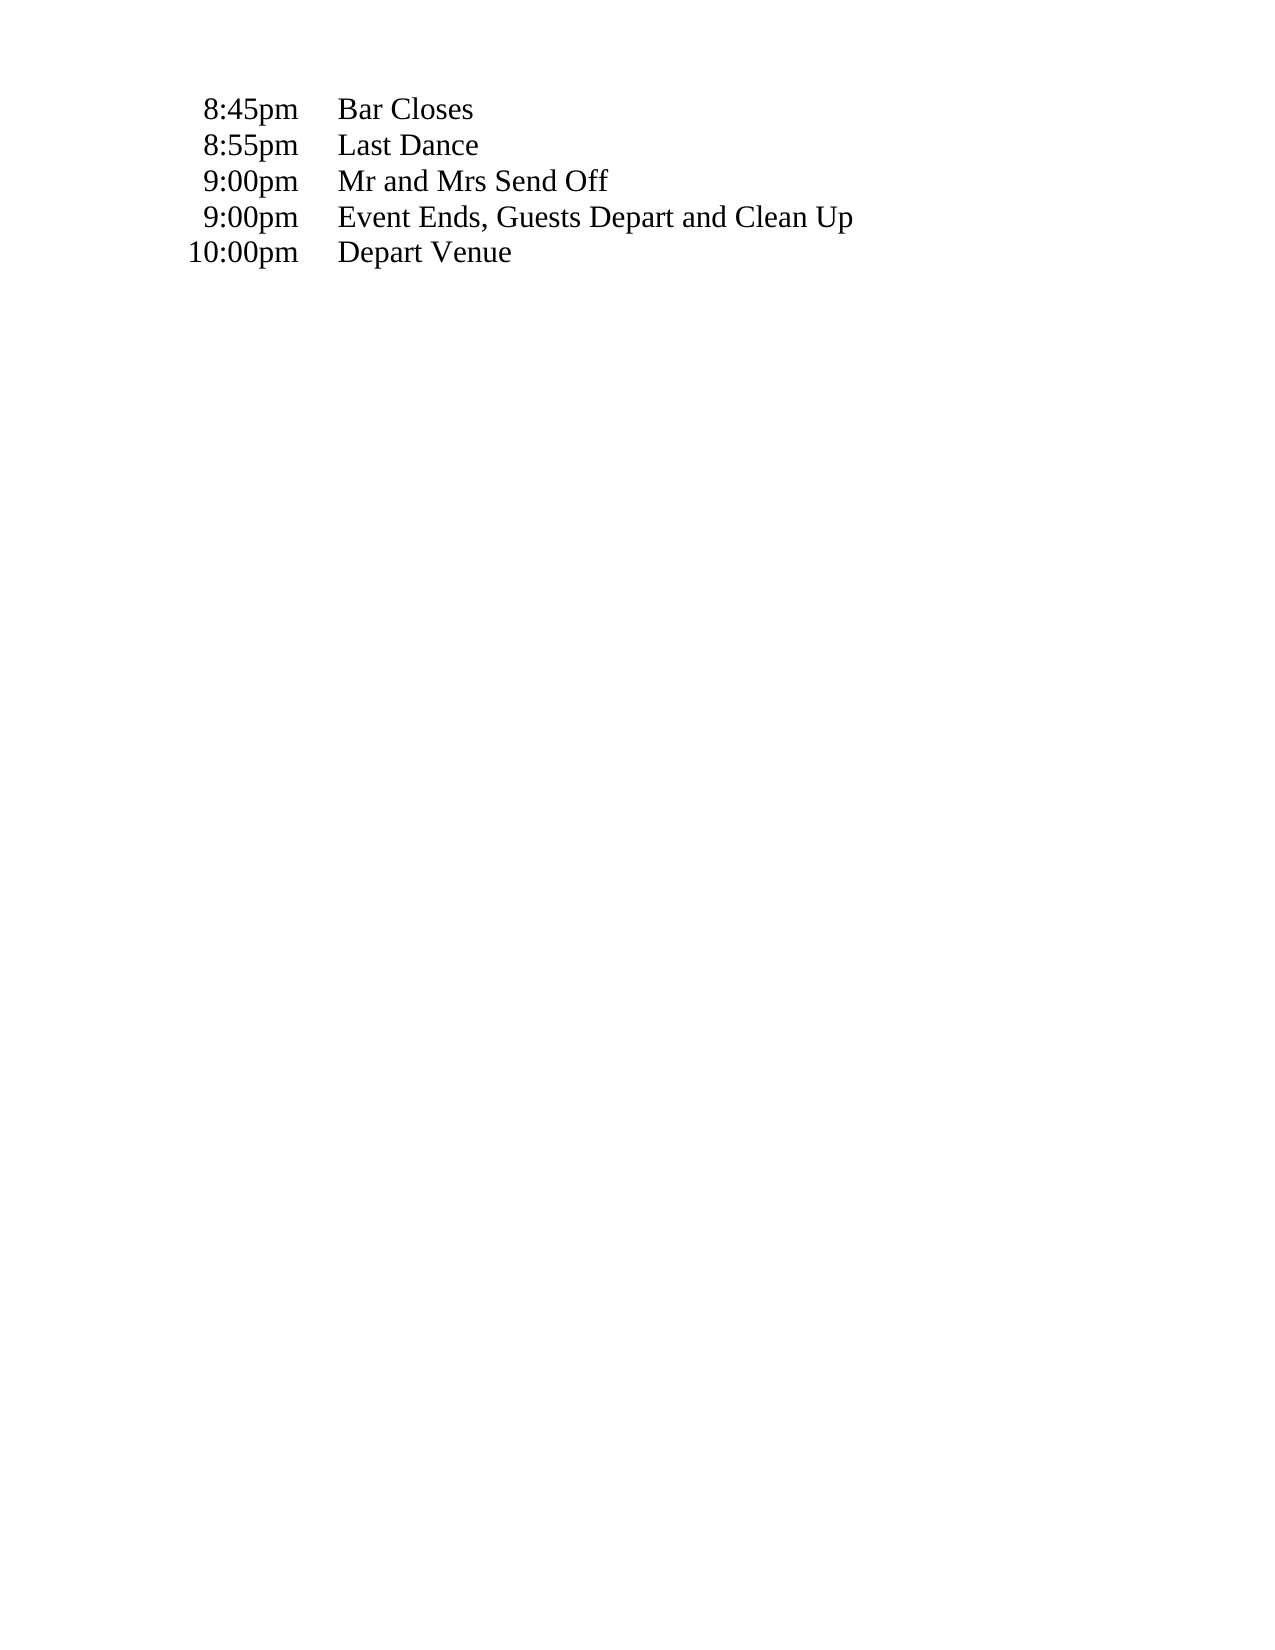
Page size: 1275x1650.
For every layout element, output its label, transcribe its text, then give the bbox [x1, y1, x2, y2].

text 10:00pm Depart Venue [187, 234, 1087, 270]
text 9:00pm Event Ends, Guests Depart and Clean Up [187, 198, 1087, 234]
text 9:00pm Mr and Mrs Send Off [187, 162, 1087, 198]
text 8:45pm Bar Closes [187, 90, 1087, 126]
text 8:55pm Last Dance [187, 126, 1087, 162]
